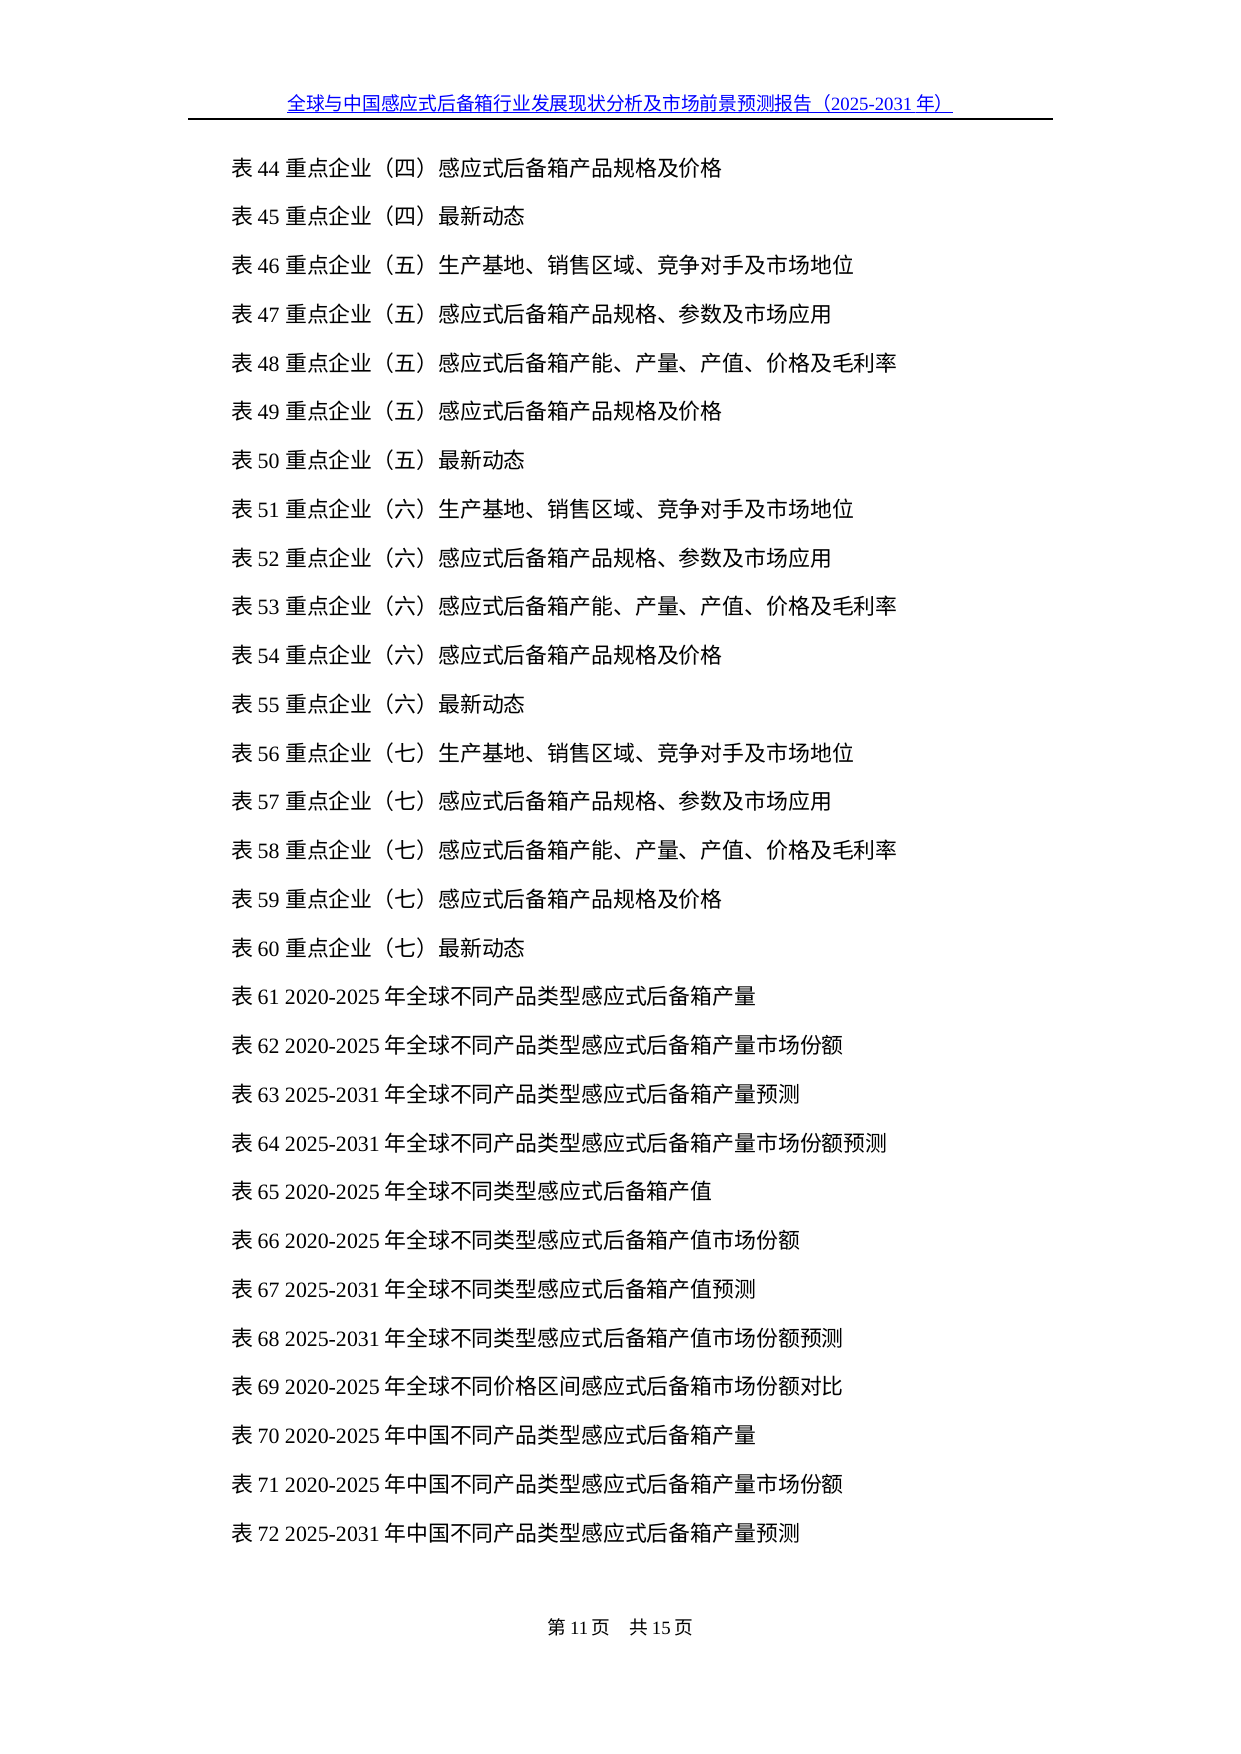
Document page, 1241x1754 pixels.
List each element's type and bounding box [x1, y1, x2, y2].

text [187, 150, 1053, 1548]
